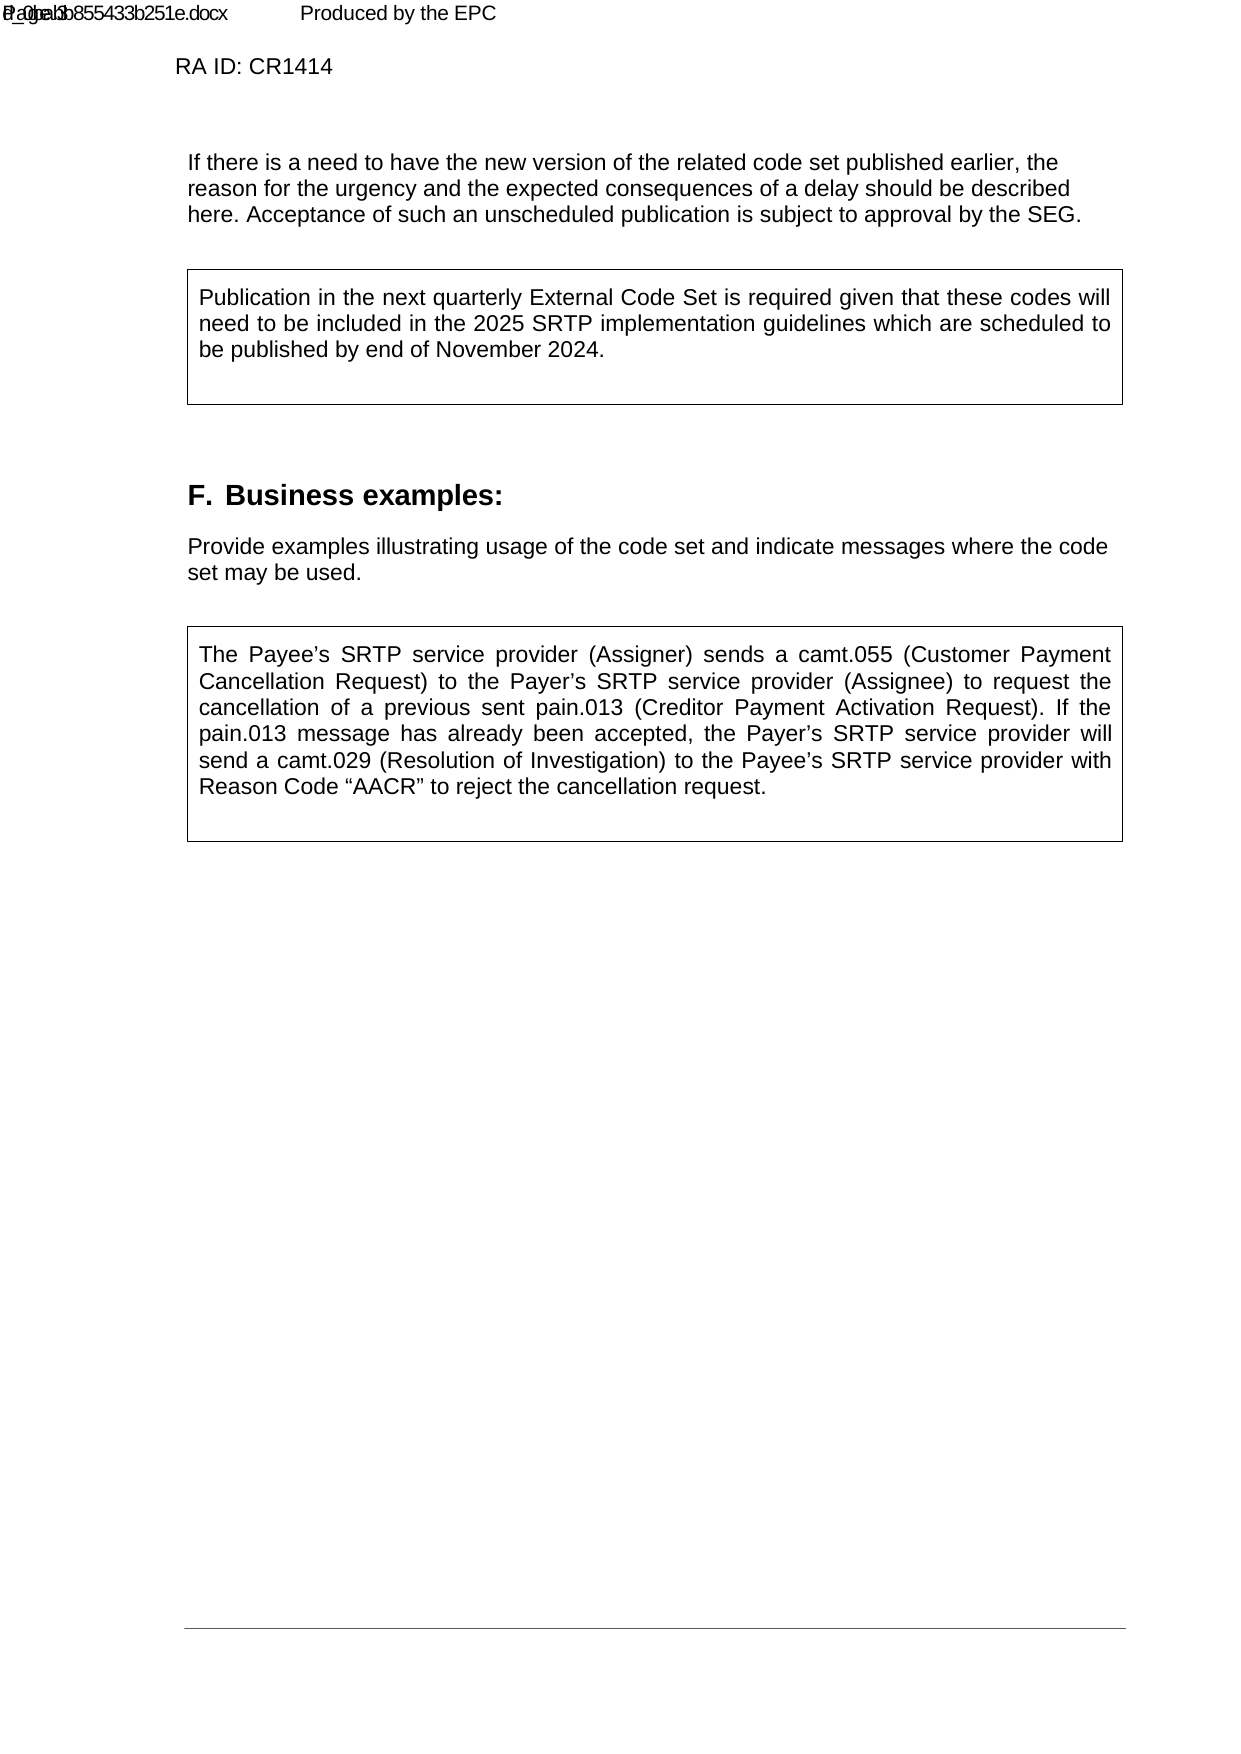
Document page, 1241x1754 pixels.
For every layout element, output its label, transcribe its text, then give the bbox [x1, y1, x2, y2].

text Provide examples illustrating usage of the code set and indicate messages where the code set may be used. [187, 533, 1119, 585]
text If there is a need to have the new version of the related code set published earlier, the reason for the urgency and the expected consequences of a delay should be described here. Acceptance of such an unscheduled publication is subject to approval by the SEG. [187, 149, 1120, 228]
subtitle Business examples: [187, 478, 1134, 511]
